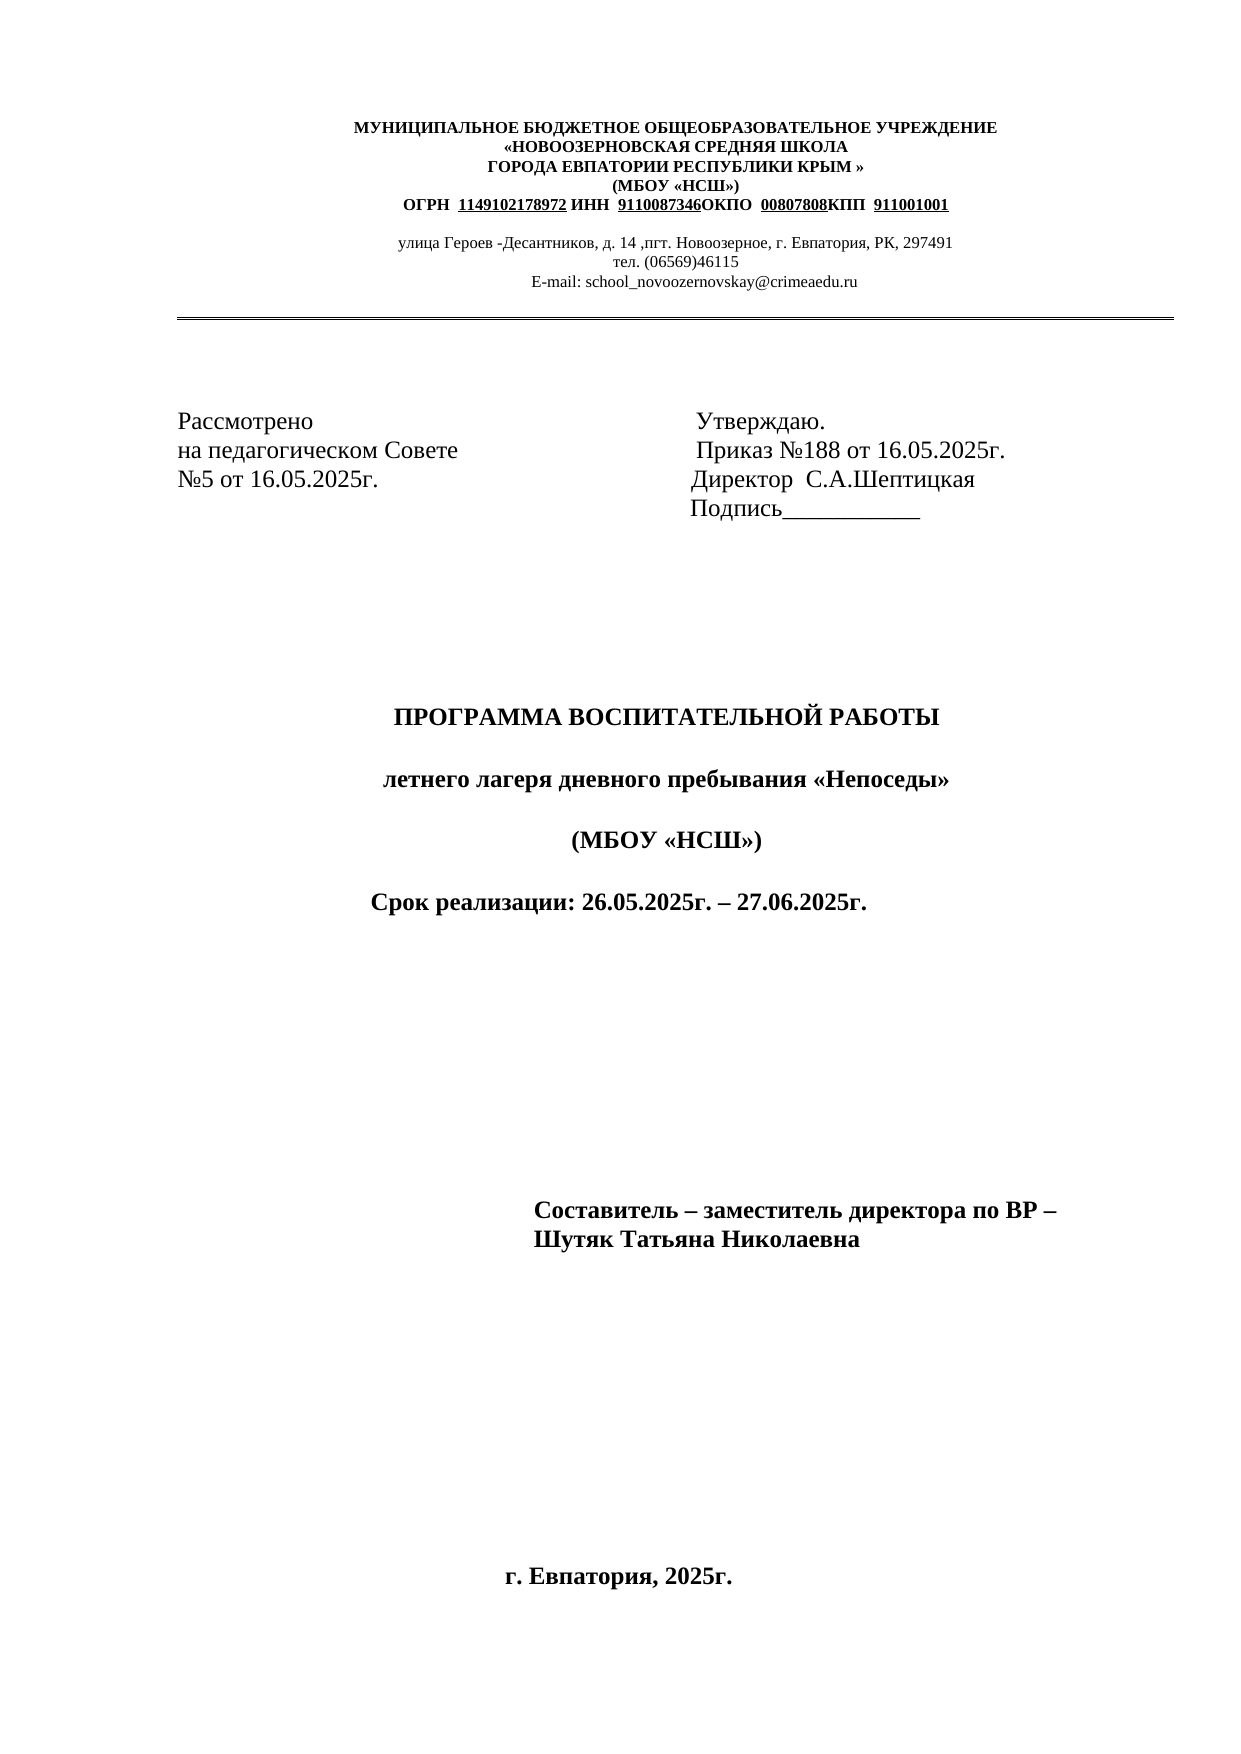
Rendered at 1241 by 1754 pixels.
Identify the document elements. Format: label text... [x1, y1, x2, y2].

text г. Евпатория, 2025г. [177, 1561, 1060, 1590]
text Рассмотрено Утверждаю. [177, 406, 1149, 435]
text ПРОГРАММА ВОСПИТАТЕЛЬНОЙ РАБОТЫ [273, 702, 1060, 731]
text летнего лагеря дневного пребывания «Непоседы» [273, 764, 1060, 793]
text Шутяк Татьяна Николаевна [177, 1224, 1060, 1253]
text Срок реализации: 26.05.2025г. – 27.06.2025г. [177, 887, 1060, 916]
text Подпись___________ [177, 493, 1149, 521]
text Составитель – заместитель директора по ВР – [177, 1196, 1060, 1224]
table_header МУНИЦИПАЛЬНОЕ БЮДЖЕТНОЕ ОБЩЕОБРАЗОВАТЕЛЬНОЕ УЧРЕЖДЕНИЕ «НОВООЗЕРНОВСКАЯ СРЕДНЯЯ ШКОЛА ГОРОДА ЕВПАТОРИИ РЕСПУБЛИКИ КРЫМ » (МБОУ «НСШ») ОГРН 1149102178972 ИНН 9110087346ОКПО 00807808КПП 911001001 улица Героев -Десантников, д. 14 ,пгт. Новоозерное, г. Евпатория, РК, 297491 тел. (06569)46115 E-mail: school_novoozernovskay@crimeaedu.ru [177, 118, 1174, 317]
text (МБОУ «НСШ») [273, 826, 1060, 854]
text №5 от 16.05.2025г. Директор С.А.Шептицкая [177, 464, 1149, 493]
text на педагогическом Совете Приказ №188 от 16.05.2025г. [177, 435, 1149, 464]
